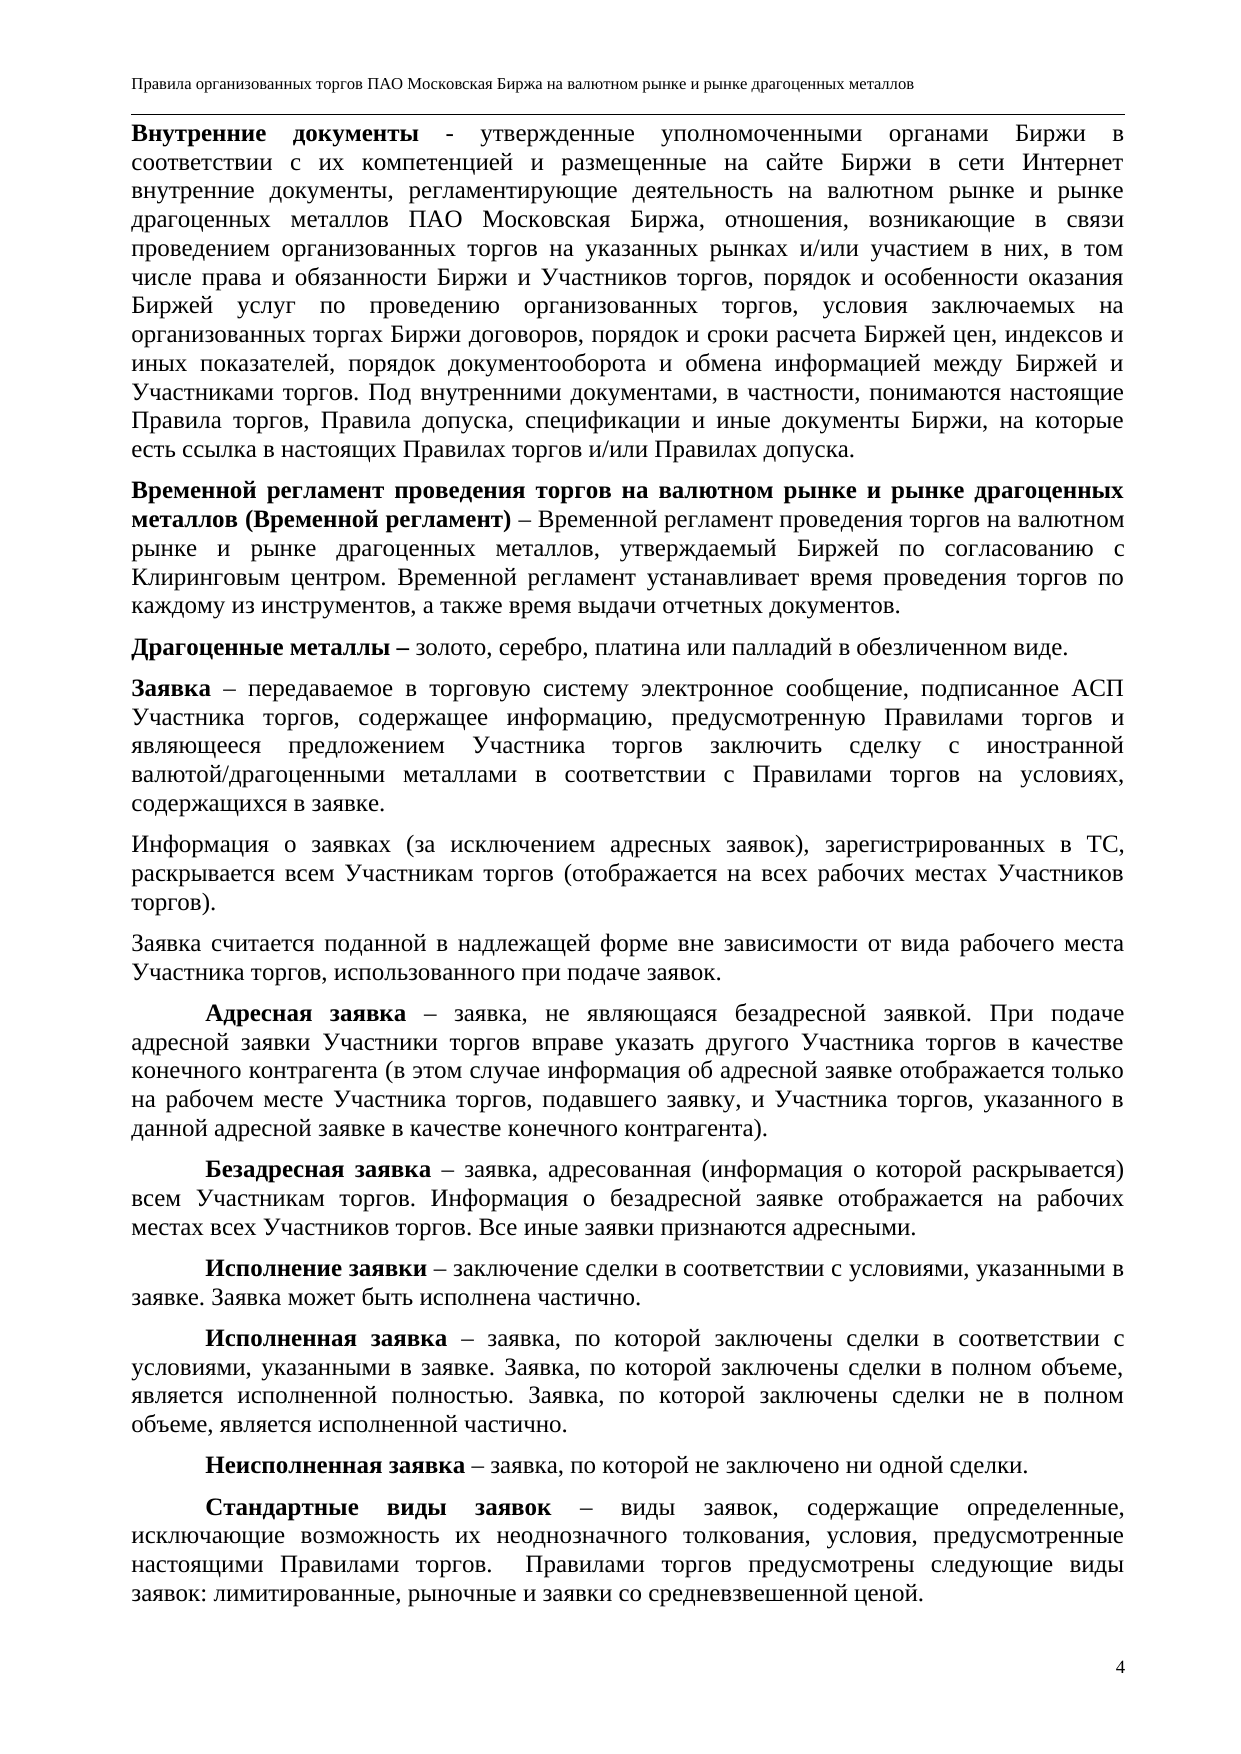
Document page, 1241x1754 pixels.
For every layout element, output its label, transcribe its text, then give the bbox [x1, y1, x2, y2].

text Адресная заявка – заявка, не являющаяся безадресной заявкой. При подаче адресной заявки Участники торгов вправе указать другого Участника торгов в качестве конечного контрагента (в этом случае информация об адресной заявке отображается только на рабочем месте Участника торгов, подавшего заявку, и Участника торгов, указанного в данной адресной заявке в качестве конечного контрагента). [131, 998, 1125, 1142]
text Исполнение заявки – заключение сделки в соответствии с условиями, указанными в заявке. Заявка может быть исполнена частично. [131, 1253, 1125, 1311]
text Информация о заявках (за исключением адресных заявок), зарегистрированных в ТС, раскрывается всем Участникам торгов (отображается на всех рабочих местах Участников торгов). [131, 829, 1125, 916]
text Исполненная заявка – заявка, по которой заключены сделки в соответствии с условиями, указанными в заявке. Заявка, по которой заключены сделки в полном объеме, является исполненной полностью. Заявка, по которой заключены сделки не в полном объеме, является исполненной частично. [131, 1323, 1125, 1438]
text Внутренние документы - утвержденные уполномоченными органами Биржи в соответствии с их компетенцией и размещенные на сайте Биржи в сети Интернет внутренние документы, регламентирующие деятельность на валютном рынке и рынке драгоценных металлов ПАО Московская Биржа, отношения, возникающие в связи проведением организованных торгов на указанных рынках и/или участием в них, в том числе права и обязанности Биржи и Участников торгов, порядок и особенности оказания Биржей услуг по проведению организованных торгов, условия заключаемых на организованных торгах Биржи договоров, порядок и сроки расчета Биржей цен, индексов и иных показателей, порядок документооборота и обмена информацией между Биржей и Участниками торгов. Под внутренними документами, в частности, понимаются настоящие Правила торгов, Правила допуска, спецификации и иные документы Биржи, на которые есть ссылка в настоящих Правилах торгов и/или Правилах допуска. [131, 118, 1125, 463]
text Заявка считается поданной в надлежащей форме вне зависимости от вида рабочего места Участника торгов, использованного при подаче заявок. [131, 928, 1125, 986]
text Временной регламент проведения торгов на валютном рынке и рынке драгоценных металлов (Временной регламент) – Временной регламент проведения торгов на валютном рынке и рынке драгоценных металлов, утверждаемый Биржей по согласованию с Клиринговым центром. Временной регламент устанавливает время проведения торгов по каждому из инструментов, а также время выдачи отчетных документов. [131, 476, 1125, 619]
text Стандартные виды заявок – виды заявок, содержащие определенные, исключающие возможность их неоднозначного толкования, условия, предусмотренные настоящими Правилами торгов. Правилами торгов предусмотрены следующие виды заявок: лимитированные, рыночные и заявки со средневзвешенной ценой. [131, 1492, 1125, 1607]
text Заявка – передаваемое в торговую систему электронное сообщение, подписанное АСП Участника торгов, содержащее информацию, предусмотренную Правилами торгов и являющееся предложением Участника торгов заключить сделку с иностранной валютой/драгоценными металлами в соответствии с Правилами торгов на условиях, содержащихся в заявке. [131, 673, 1125, 817]
text Безадресная заявка – заявка, адресованная (информация о которой раскрывается) всем Участникам торгов. Информация о безадресной заявке отображается на рабочих местах всех Участников торгов. Все иные заявки признаются адресными. [131, 1154, 1125, 1241]
text Драгоценные металлы – золото, серебро, платина или палладий в обезличенном виде. [131, 632, 1125, 661]
text Неисполненная заявка – заявка, по которой не заключено ни одной сделки. [131, 1451, 1125, 1479]
